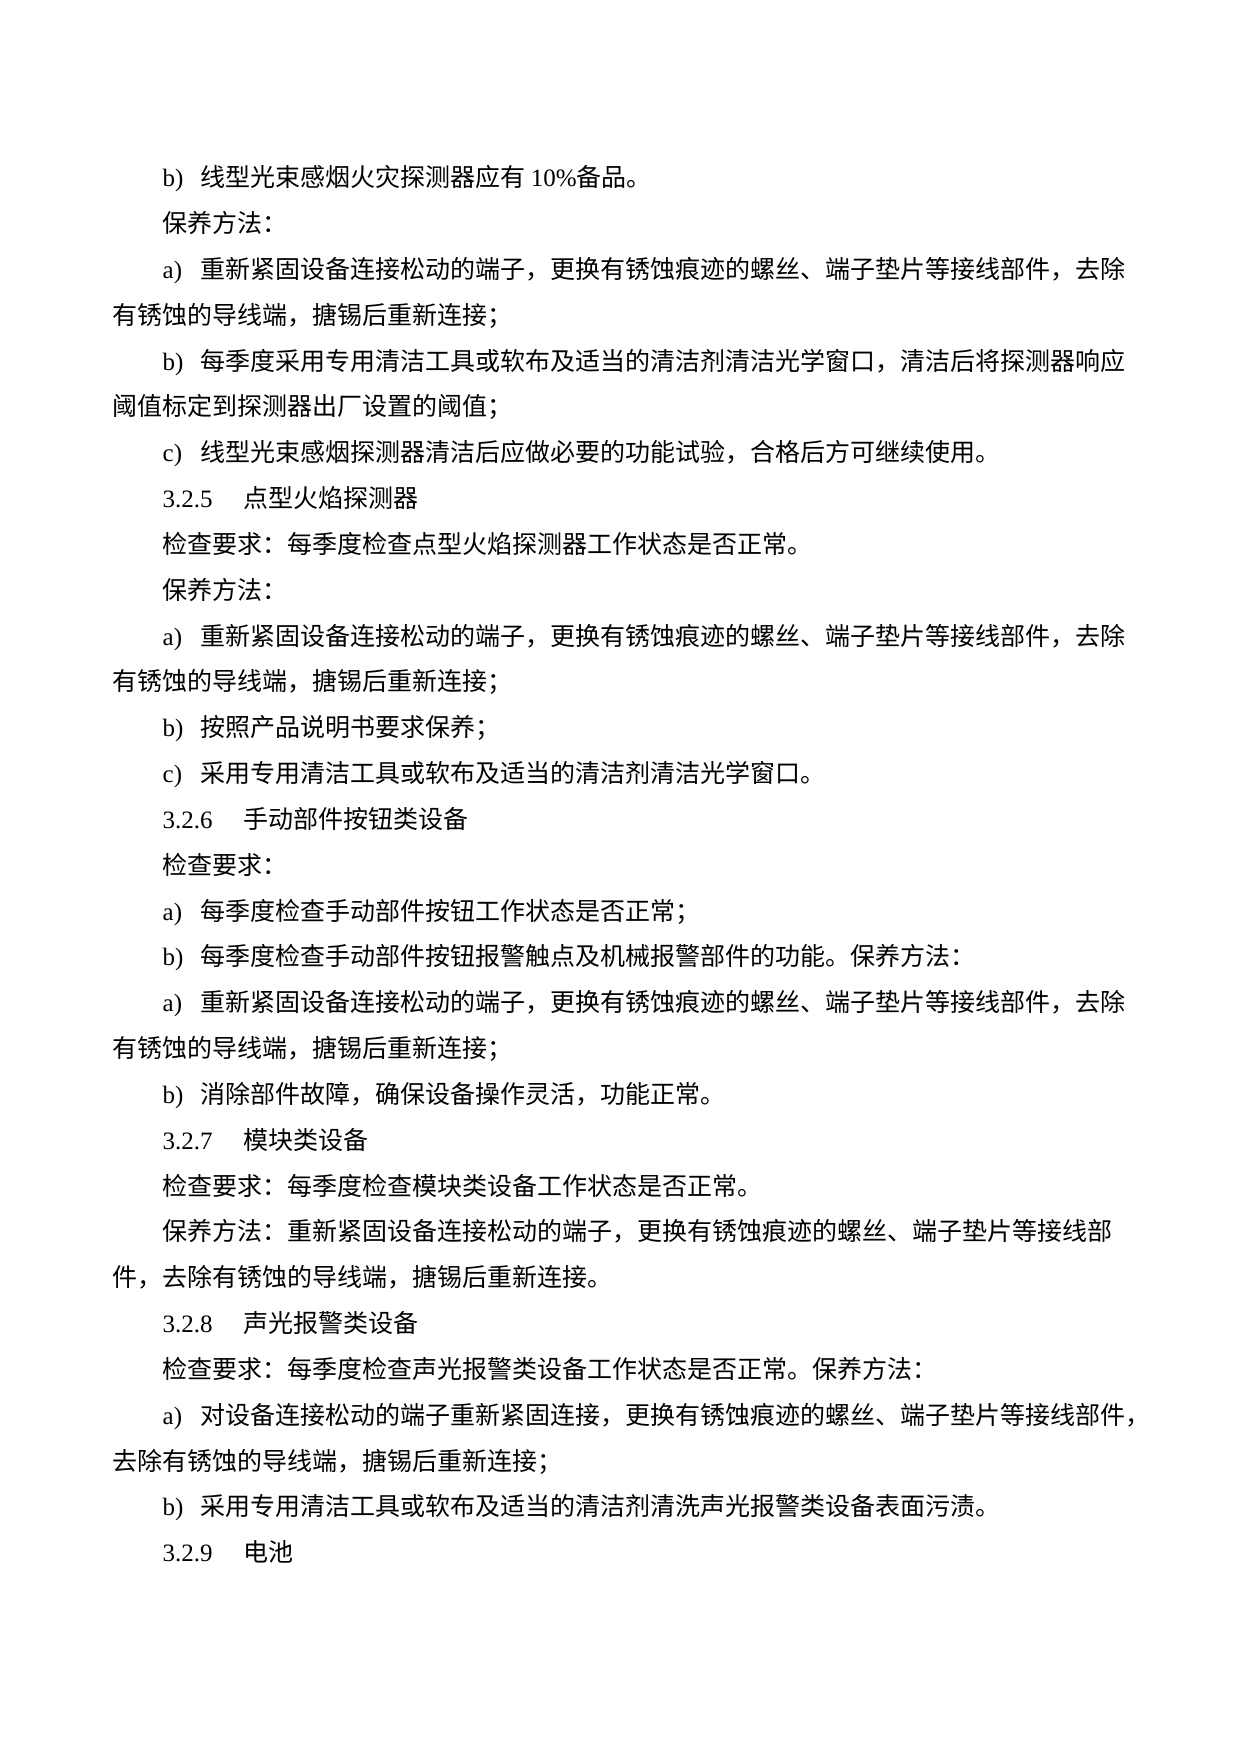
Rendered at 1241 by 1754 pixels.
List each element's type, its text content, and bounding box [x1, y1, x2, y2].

text 保养方法：重新紧固设备连接松动的端子，更换有锈蚀痕迹的螺丝、端子垫片等接线部件，去除有锈蚀的导线端，搪锡后重新连接。 [112, 1204, 1128, 1296]
list 重新紧固设备连接松动的端子，更换有锈蚀痕迹的螺丝、端子垫片等接线部件，去除有锈蚀的导线端，搪锡后重新连接； [112, 608, 1128, 700]
text 保养方法： [112, 196, 1128, 242]
list 每季度检查手动部件按钮报警触点及机械报警部件的功能。保养方法： [112, 929, 1128, 975]
text 3.2.7 模块类设备 [112, 1112, 1128, 1158]
list 采用专用清洁工具或软布及适当的清洁剂清洁光学窗口。 [112, 746, 1128, 792]
text 保养方法： [112, 562, 1128, 608]
list 消除部件故障，确保设备操作灵活，功能正常。 [112, 1067, 1128, 1112]
list 线型光束感烟探测器清洁后应做必要的功能试验，合格后方可继续使用。 [112, 425, 1128, 471]
list 重新紧固设备连接松动的端子，更换有锈蚀痕迹的螺丝、端子垫片等接线部件，去除有锈蚀的导线端，搪锡后重新连接； [112, 975, 1128, 1067]
list 采用专用清洁工具或软布及适当的清洁剂清洗声光报警类设备表面污渍。 [112, 1479, 1128, 1525]
text 检查要求：每季度检查声光报警类设备工作状态是否正常。保养方法： [112, 1342, 1128, 1387]
text 检查要求：每季度检查模块类设备工作状态是否正常。 [112, 1158, 1128, 1204]
list 线型光束感烟火灾探测器应有 10%备品。 [112, 150, 1128, 196]
list 每季度检查手动部件按钮工作状态是否正常； [112, 883, 1128, 929]
list 对设备连接松动的端子重新紧固连接，更换有锈蚀痕迹的螺丝、端子垫片等接线部件，去除有锈蚀的导线端，搪锡后重新连接； [112, 1387, 1128, 1479]
list 重新紧固设备连接松动的端子，更换有锈蚀痕迹的螺丝、端子垫片等接线部件，去除有锈蚀的导线端，搪锡后重新连接； [112, 242, 1128, 333]
list 每季度采用专用清洁工具或软布及适当的清洁剂清洁光学窗口，清洁后将探测器响应阈值标定到探测器出厂设置的阈值； [112, 333, 1128, 425]
text 3.2.8 声光报警类设备 [112, 1296, 1128, 1342]
text 检查要求：每季度检查点型火焰探测器工作状态是否正常。 [112, 517, 1128, 562]
text 3.2.5 点型火焰探测器 [112, 471, 1128, 517]
text 检查要求： [112, 837, 1128, 883]
list 按照产品说明书要求保养； [112, 700, 1128, 746]
text 3.2.9 电池 [112, 1525, 1128, 1571]
text 3.2.6 手动部件按钮类设备 [112, 792, 1128, 837]
